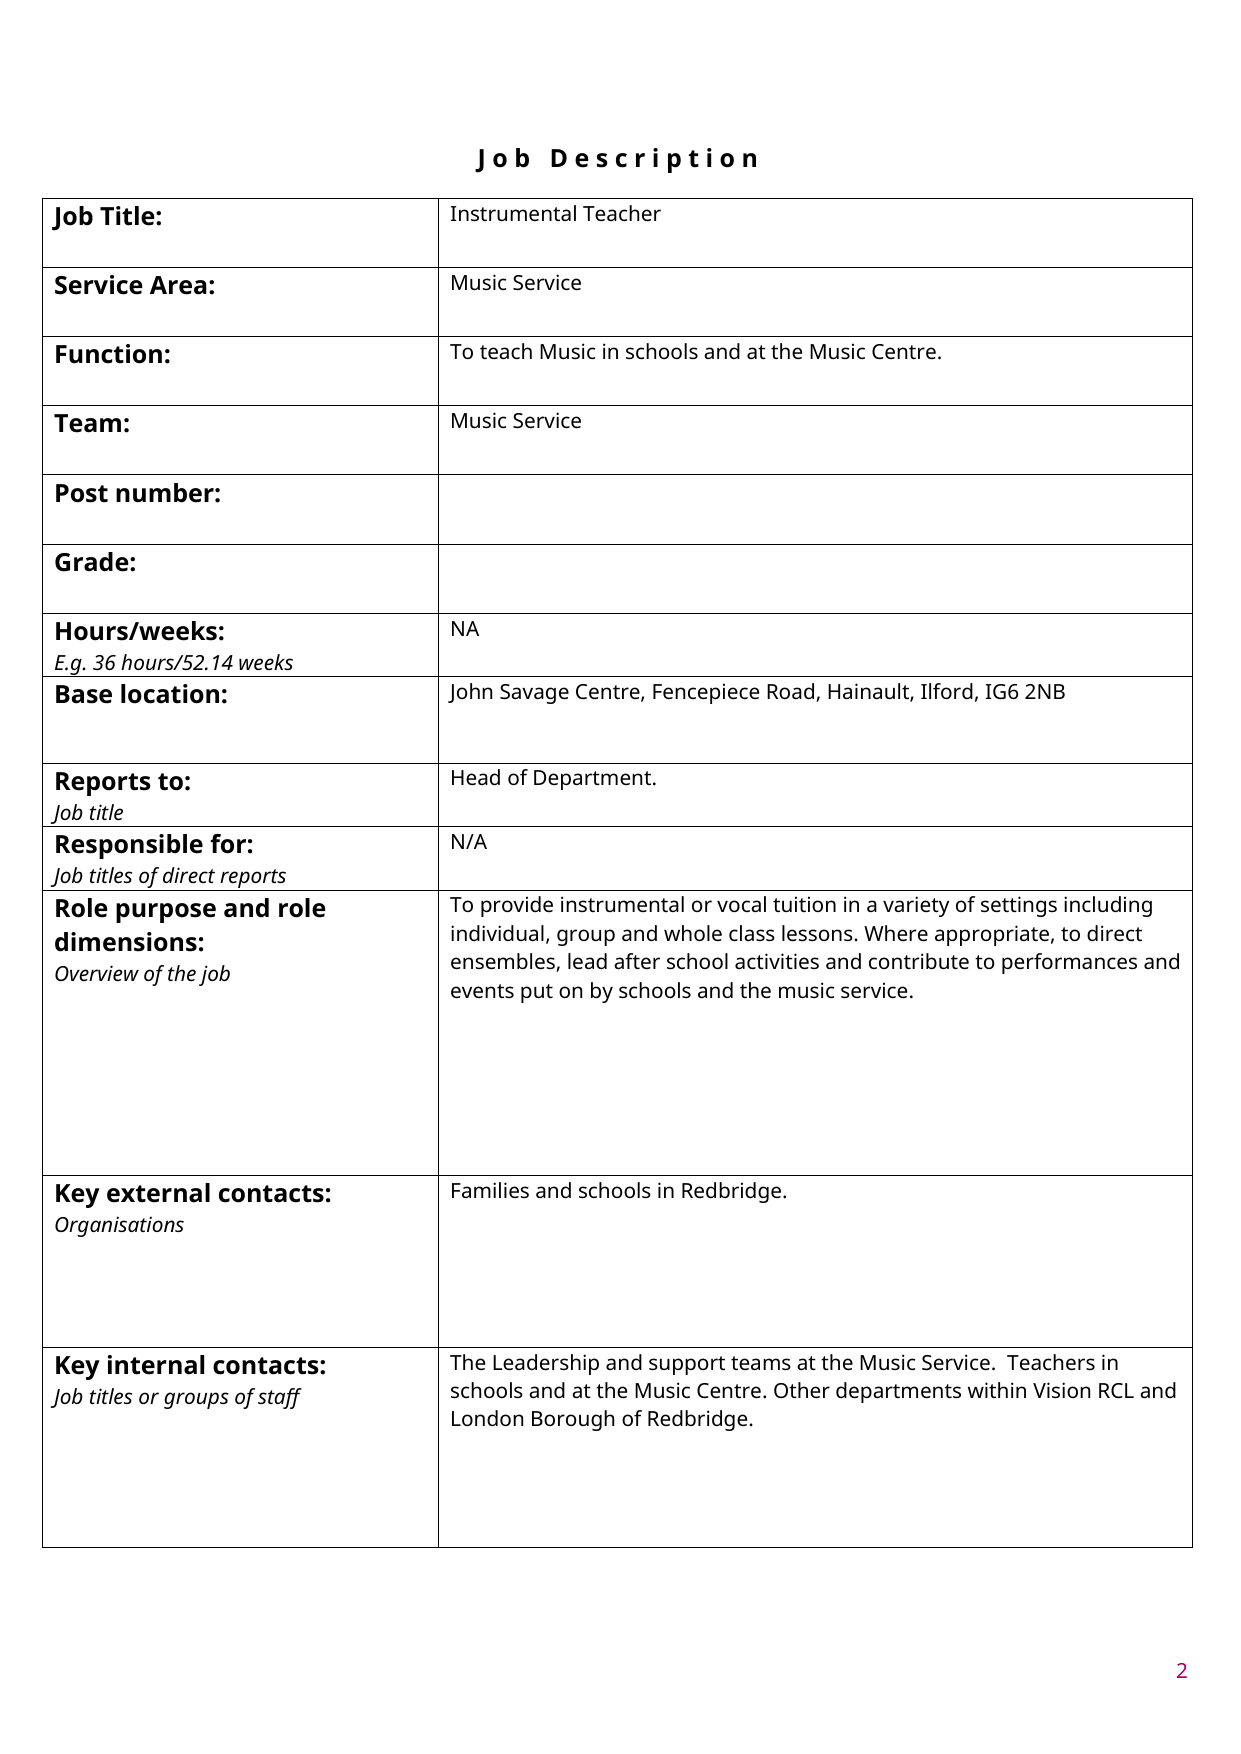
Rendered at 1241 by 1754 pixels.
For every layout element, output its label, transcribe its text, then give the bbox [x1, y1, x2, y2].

table_cell Service Area: [43, 268, 438, 336]
table_header J o b D e s c r i p t i o n [43, 118, 1193, 198]
table_cell Post number: [43, 475, 438, 543]
table_cell Families and schools in Redbridge. [439, 1176, 1192, 1347]
table_cell Reports to: Job title [43, 764, 438, 826]
table_cell The Leadership and support teams at the Music Service. Teachers in schools and at the Music Centre. Other departments within Vision RCL and London Borough of Redbridge. [439, 1348, 1192, 1547]
table_cell Grade: [43, 545, 438, 613]
table_cell Head of Department. [439, 764, 1192, 826]
table_cell N/A [439, 827, 1192, 889]
table_cell Key internal contacts: Job titles or groups of staff [43, 1348, 438, 1547]
table_cell Instrumental Teacher [439, 199, 1192, 267]
table_cell Music Service [439, 268, 1192, 336]
table_cell Music Service [439, 406, 1192, 474]
table_cell Base location: [43, 677, 438, 762]
table_cell To teach Music in schools and at the Music Centre. [439, 337, 1192, 405]
table_cell Hours/weeks: E.g. 36 hours/52.14 weeks [43, 614, 438, 676]
table_cell Key external contacts: Organisations [43, 1176, 438, 1347]
table_cell To provide instrumental or vocal tuition in a variety of settings including individual, group and whole class lessons. Where appropriate, to direct ensembles, lead after school activities and contribute to performances and events put on by schools and the music service. [439, 891, 1192, 1175]
table_cell [439, 545, 1192, 613]
table_cell Job Title: [43, 199, 438, 267]
table_cell Team: [43, 406, 438, 474]
table_cell Function: [43, 337, 438, 405]
table_cell [439, 475, 1192, 543]
table_cell NA [439, 614, 1192, 676]
table_cell Responsible for: Job titles of direct reports [43, 827, 438, 889]
table_cell John Savage Centre, Fencepiece Road, Hainault, Ilford, IG6 2NB [439, 677, 1192, 762]
table_cell Role purpose and role dimensions: Overview of the job [43, 891, 438, 1175]
